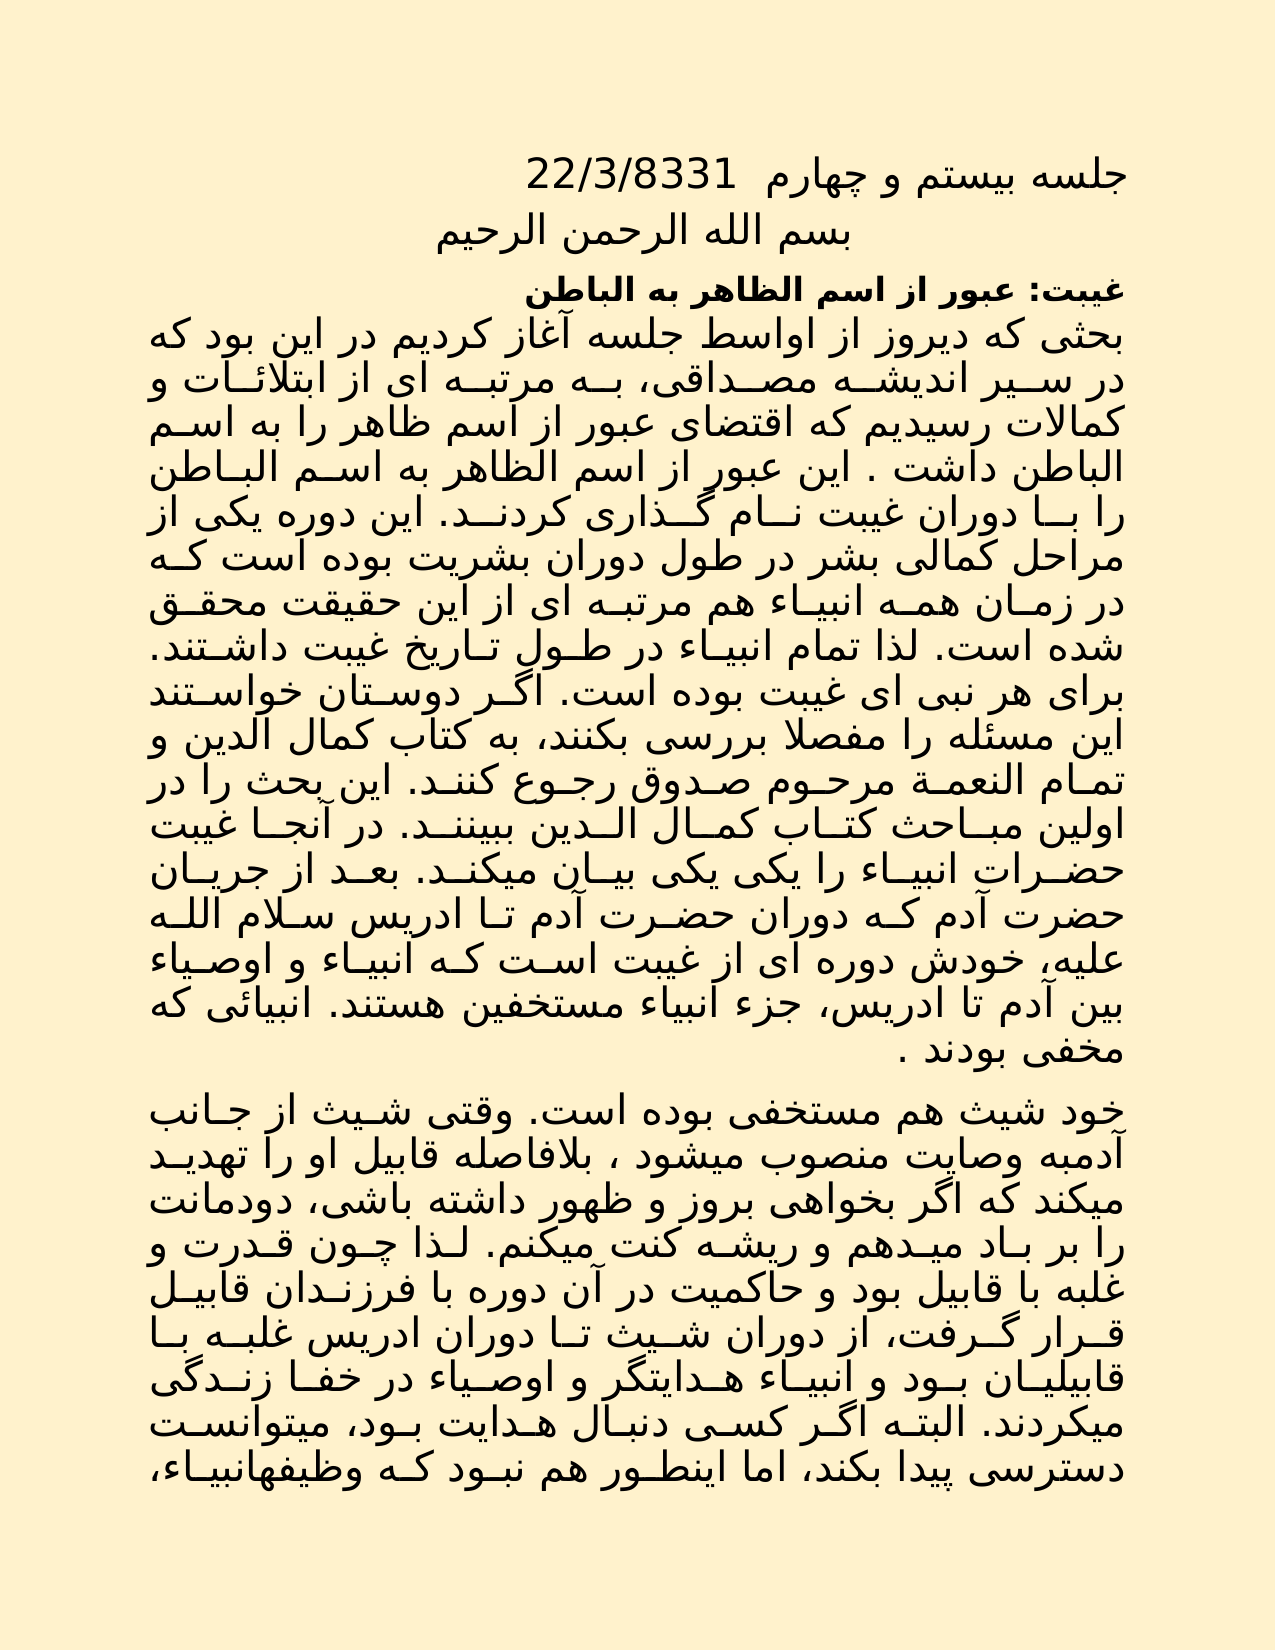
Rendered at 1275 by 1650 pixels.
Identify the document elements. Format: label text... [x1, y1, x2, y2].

text بحثی که دیروز از اواسط جلسه آغاز کردیم در این بود که در سیر اندیشه مصداقی، به مرتبه ای از ابتلائات و کمالات رسیدیم که اقتضای عبور از اسم ظاهر را به اسم الباطن داشت . این عبور از اسم الظاهر به اسم الباطن را با دوران غیبت نام گذاری کردند. این دوره یکی از مراحل کمالی بشر در طول دوران بشریت بوده است که در زمان همه انبیاء هم مرتبه ای از این حقیقت محقق شده است. لذا تمام انبیاء در طول تاریخ غیبت داشتند. برای هر نبی ای غیبت بوده است. اگر دوستان خواستند این مسئله را مفصلا بررسی بکنند، به کتاب کمال الدین و تمام النعمة مرحوم صدوق رجوع کنند. این بحث را در اولین مباحث کتاب کمال الدین ببینند. در آنجا غیبت حضرات انبیاء را یکی یکی بیان میکند. بعد از جریان حضرت آدم که دوران حضرت آدم تا ادریس سلام الله علیه، خودش دوره ای از غیبت است که انبیاء و اوصیاء بین آدم تا ادریس، جزء انبیاء مستخفین هستند. انبیائی که مخفی بودند . [149, 313, 1127, 1072]
text غیبت: عبور از اسم الظاهر به الباطن [150, 270, 1127, 309]
text بسم الله الرحمن الرحیم [150, 206, 1125, 254]
text جلسه بیستم و چهارم 22/3/8331 [150, 149, 1130, 198]
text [149, 1089, 1127, 1491]
